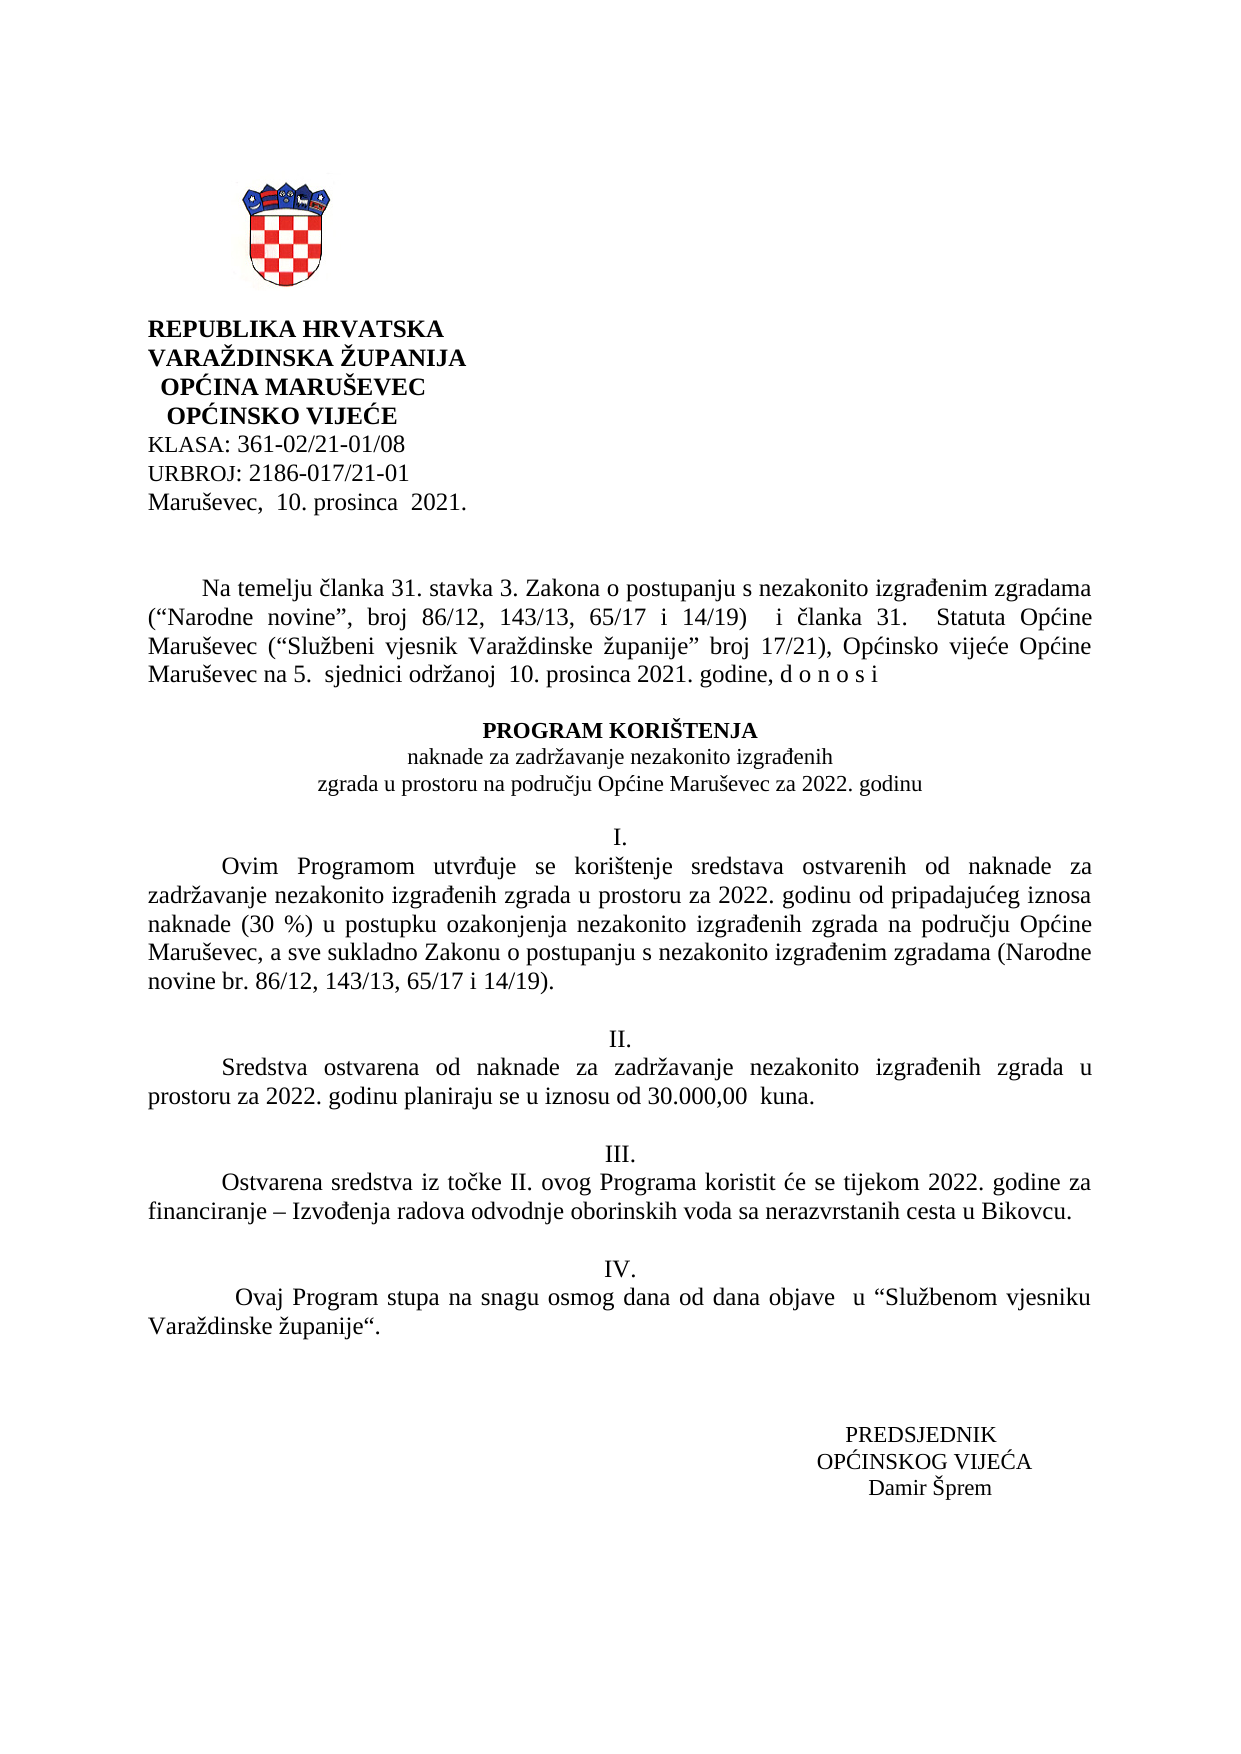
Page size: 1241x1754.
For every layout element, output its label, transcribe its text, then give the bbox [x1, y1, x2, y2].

text OPĆINA MARUŠEVEC [148, 372, 1093, 401]
text naknade za zadržavanje nezakonito izgrađenih [148, 743, 1093, 770]
text zgrada u prostoru na području Općine Maruševec za 2022. godinu [148, 770, 1093, 796]
text Maruševec, 10. prosinca 2021. [148, 487, 1093, 516]
text IV. [148, 1254, 1093, 1282]
text PROGRAM KORIŠTENJA [148, 717, 1093, 743]
text II. [148, 1024, 1093, 1052]
text VARAŽDINSKA ŽUPANIJA [148, 343, 1093, 372]
text PREDSJEDNIK [148, 1421, 1093, 1448]
text REPUBLIKA HRVATSKA [148, 314, 1093, 343]
text URBROJ: 2186-017/21-01 [148, 458, 1093, 487]
text Sredstva ostvarena od naknade za zadržavanje nezakonito izgrađenih zgrada u prostoru za 2022. godinu planiraju se u iznosu od 30.000,00 kuna. [148, 1052, 1093, 1110]
text Ovaj Program stupa na snagu osmog dana od dana objave u “Službenom vjesniku Varaždinske županije“. [148, 1282, 1093, 1340]
text Na temelju članka 31. stavka 3. Zakona o postupanju s nezakonito izgrađenim zgradama (“Narodne novine”, broj 86/12, 143/13, 65/17 i 14/19) i članka 31. Statuta Općine Maruševec (“Službeni vjesnik Varaždinske županije” broj 17/21), Općinsko vijeće Općine Maruševec na 5. sjednici održanoj 10. prosinca 2021. godine, d o n o s i [148, 573, 1093, 688]
text OPĆINSKOG VIJEĆA [148, 1448, 1093, 1474]
text OPĆINSKO VIJEĆE [148, 401, 1093, 429]
text III. [148, 1139, 1093, 1167]
picture [231, 171, 342, 291]
text Ovim Programom utvrđuje se korištenje sredstava ostvarenih od naknade za zadržavanje nezakonito izgrađenih zgrada u prostoru za 2022. godinu od pripadajućeg iznosa naknade (30 %) u postupku ozakonjenja nezakonito izgrađenih zgrada na području Općine Maruševec, a sve sukladno Zakonu o postupanju s nezakonito izgrađenim zgradama (Narodne novine br. 86/12, 143/13, 65/17 i 14/19). [148, 851, 1093, 995]
text Damir Šprem [148, 1474, 1093, 1500]
text I. [148, 822, 1093, 851]
text KLASA: 361-02/21-01/08 [148, 429, 1093, 458]
text Ostvarena sredstva iz točke II. ovog Programa koristit će se tijekom 2022. godine za financiranje – Izvođenja radova odvodnje oborinskih voda sa nerazvrstanih cesta u Bikovcu. [148, 1167, 1093, 1225]
